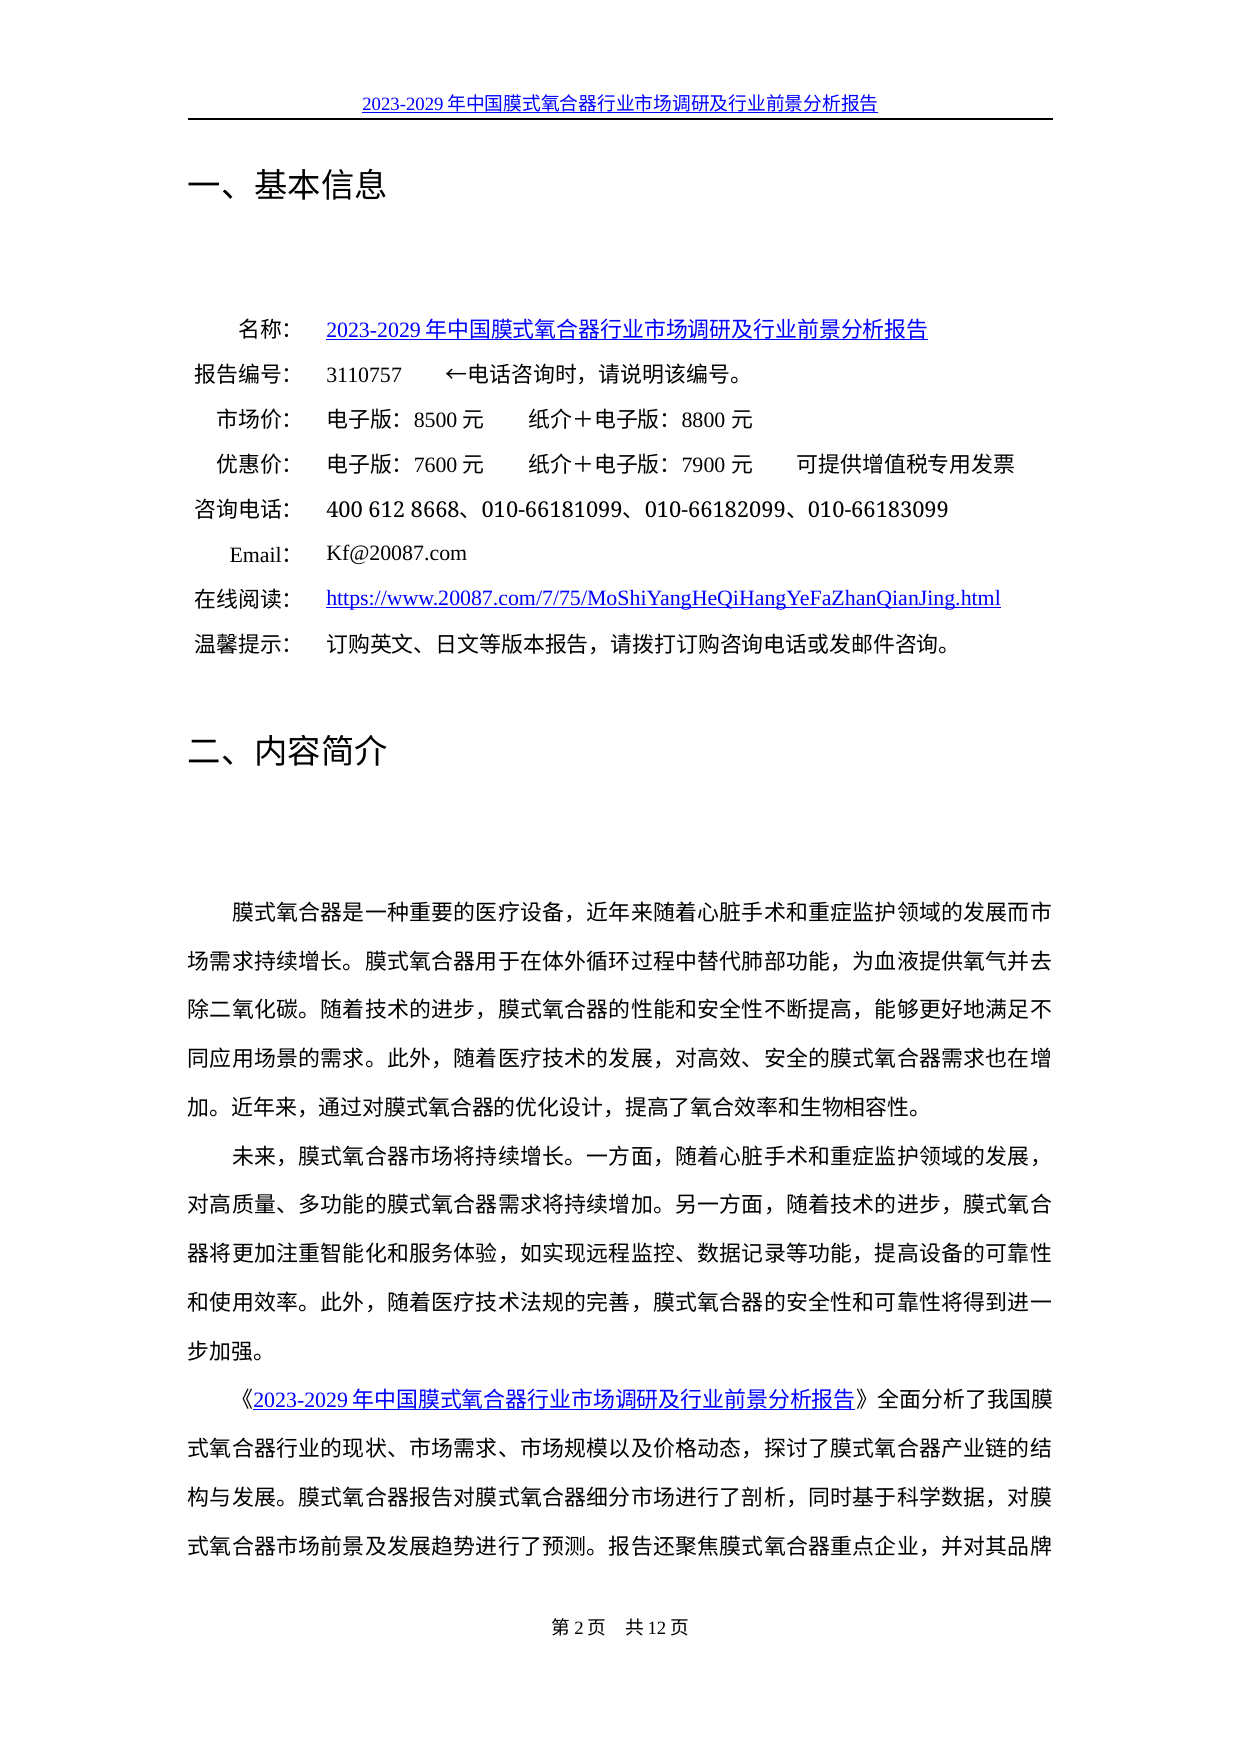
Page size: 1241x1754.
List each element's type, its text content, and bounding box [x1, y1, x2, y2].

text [187, 894, 1053, 1561]
table_cell 市场价： [167, 402, 315, 447]
table_cell [315, 582, 1073, 627]
table_cell 电子版：8500 元 纸介＋电子版：8800 元 [315, 402, 1073, 447]
table_cell 400 612 8668、010-66181099、010-66182099、010-66183099 [315, 492, 1073, 537]
table_header 名称： [167, 312, 315, 357]
table_cell 电子版：7600 元 纸介＋电子版：7900 元 可提供增值税专用发票 [315, 447, 1073, 492]
table_cell Email： [167, 537, 315, 582]
table_header 2023-2029年中国膜式氧合器行业市场调研及行业前景分析报告 [315, 312, 1073, 357]
table_cell 优惠价： [167, 447, 315, 492]
title 二、内容简介 [187, 717, 1053, 782]
table_cell 咨询电话： [167, 492, 315, 537]
table_cell 温馨提示： [167, 627, 315, 672]
table_cell 报告编号： [167, 357, 315, 402]
table_cell 订购英文、日文等版本报告，请拨打订购咨询电话或发邮件咨询。 [315, 627, 1073, 672]
title 一、基本信息 [187, 150, 1053, 215]
table_cell 3110757 ←电话咨询时，请说明该编号。 [315, 357, 1073, 402]
table_cell Kf@20087.com [315, 537, 1073, 582]
table_cell 在线阅读： [167, 582, 315, 627]
